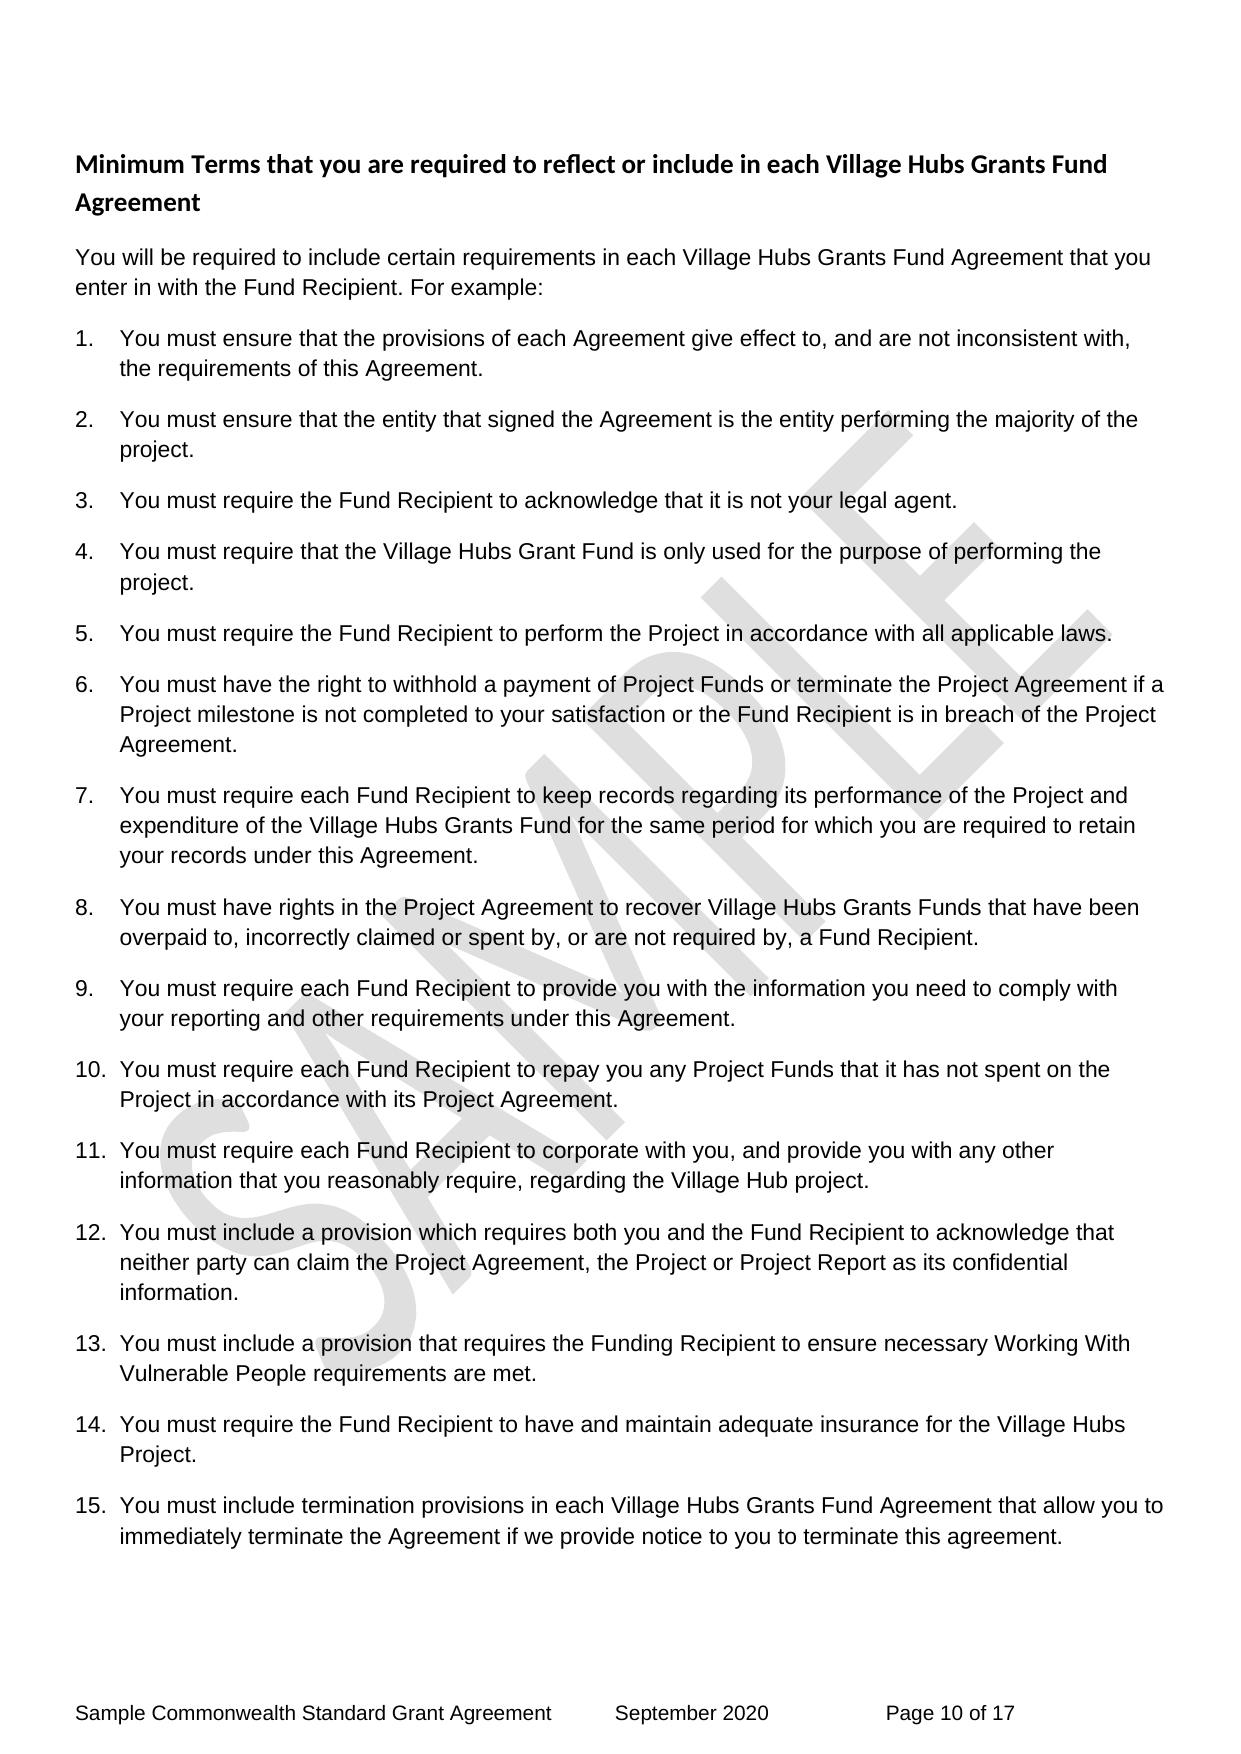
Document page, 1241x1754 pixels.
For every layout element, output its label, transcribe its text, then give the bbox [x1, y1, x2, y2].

list You must require the Fund Recipient to perform the Project in accordance with all applicable laws. [75, 619, 1165, 646]
list You must ensure that the provisions of each Agreement give effect to, and are not inconsistent with, the requirements of this Agreement. [75, 325, 1165, 381]
list You must include termination provisions in each Village Hubs Grants Fund Agreement that allow you to immediately terminate the Agreement if we provide notice to you to terminate this agreement. [75, 1492, 1165, 1549]
list You must have the right to withhold a payment of Project Funds or terminate the Project Agreement if a Project milestone is not completed to your satisfaction or the Fund Recipient is in breach of the Project Agreement. [75, 671, 1165, 757]
list You must include a provision which requires both you and the Fund Recipient to acknowledge that neither party can claim the Project Agreement, the Project or Project Report as its confidential information. [75, 1218, 1165, 1305]
list You must require the Fund Recipient to have and maintain adequate insurance for the Village Hubs Project. [75, 1411, 1165, 1468]
list You must have rights in the Project Agreement to recover Village Hubs Grants Funds that have been overpaid to, incorrectly claimed or spent by, or are not required by, a Fund Recipient. [75, 893, 1165, 950]
list You must require the Fund Recipient to acknowledge that it is not your legal agent. [75, 487, 1165, 514]
list You must ensure that the entity that signed the Agreement is the entity performing the majority of the project. [75, 406, 1165, 463]
list You must require each Fund Recipient to provide you with the information you need to comply with your reporting and other requirements under this Agreement. [75, 975, 1165, 1031]
list You must require that the Village Hubs Grant Fund is only used for the purpose of performing the project. [75, 538, 1165, 595]
text You will be required to include certain requirements in each Village Hubs Grants Fund Agreement that you enter in with the Fund Recipient. For example: [75, 243, 1165, 300]
list You must require each Fund Recipient to keep records regarding its performance of the Project and expenditure of the Village Hubs Grants Fund for the same period for which you are required to retain your records under this Agreement. [75, 782, 1165, 869]
list You must require each Fund Recipient to corporate with you, and provide you with any other information that you reasonably require, regarding the Village Hub project. [75, 1137, 1165, 1194]
list You must require each Fund Recipient to repay you any Project Funds that it has not spent on the Project in accordance with its Project Agreement. [75, 1056, 1165, 1113]
list You must include a provision that requires the Funding Recipient to ensure necessary Working With Vulnerable People requirements are met. [75, 1330, 1165, 1387]
text Minimum Terms that you are required to reflect or include in each Village Hubs Grants Fund Agreement [75, 147, 1165, 218]
